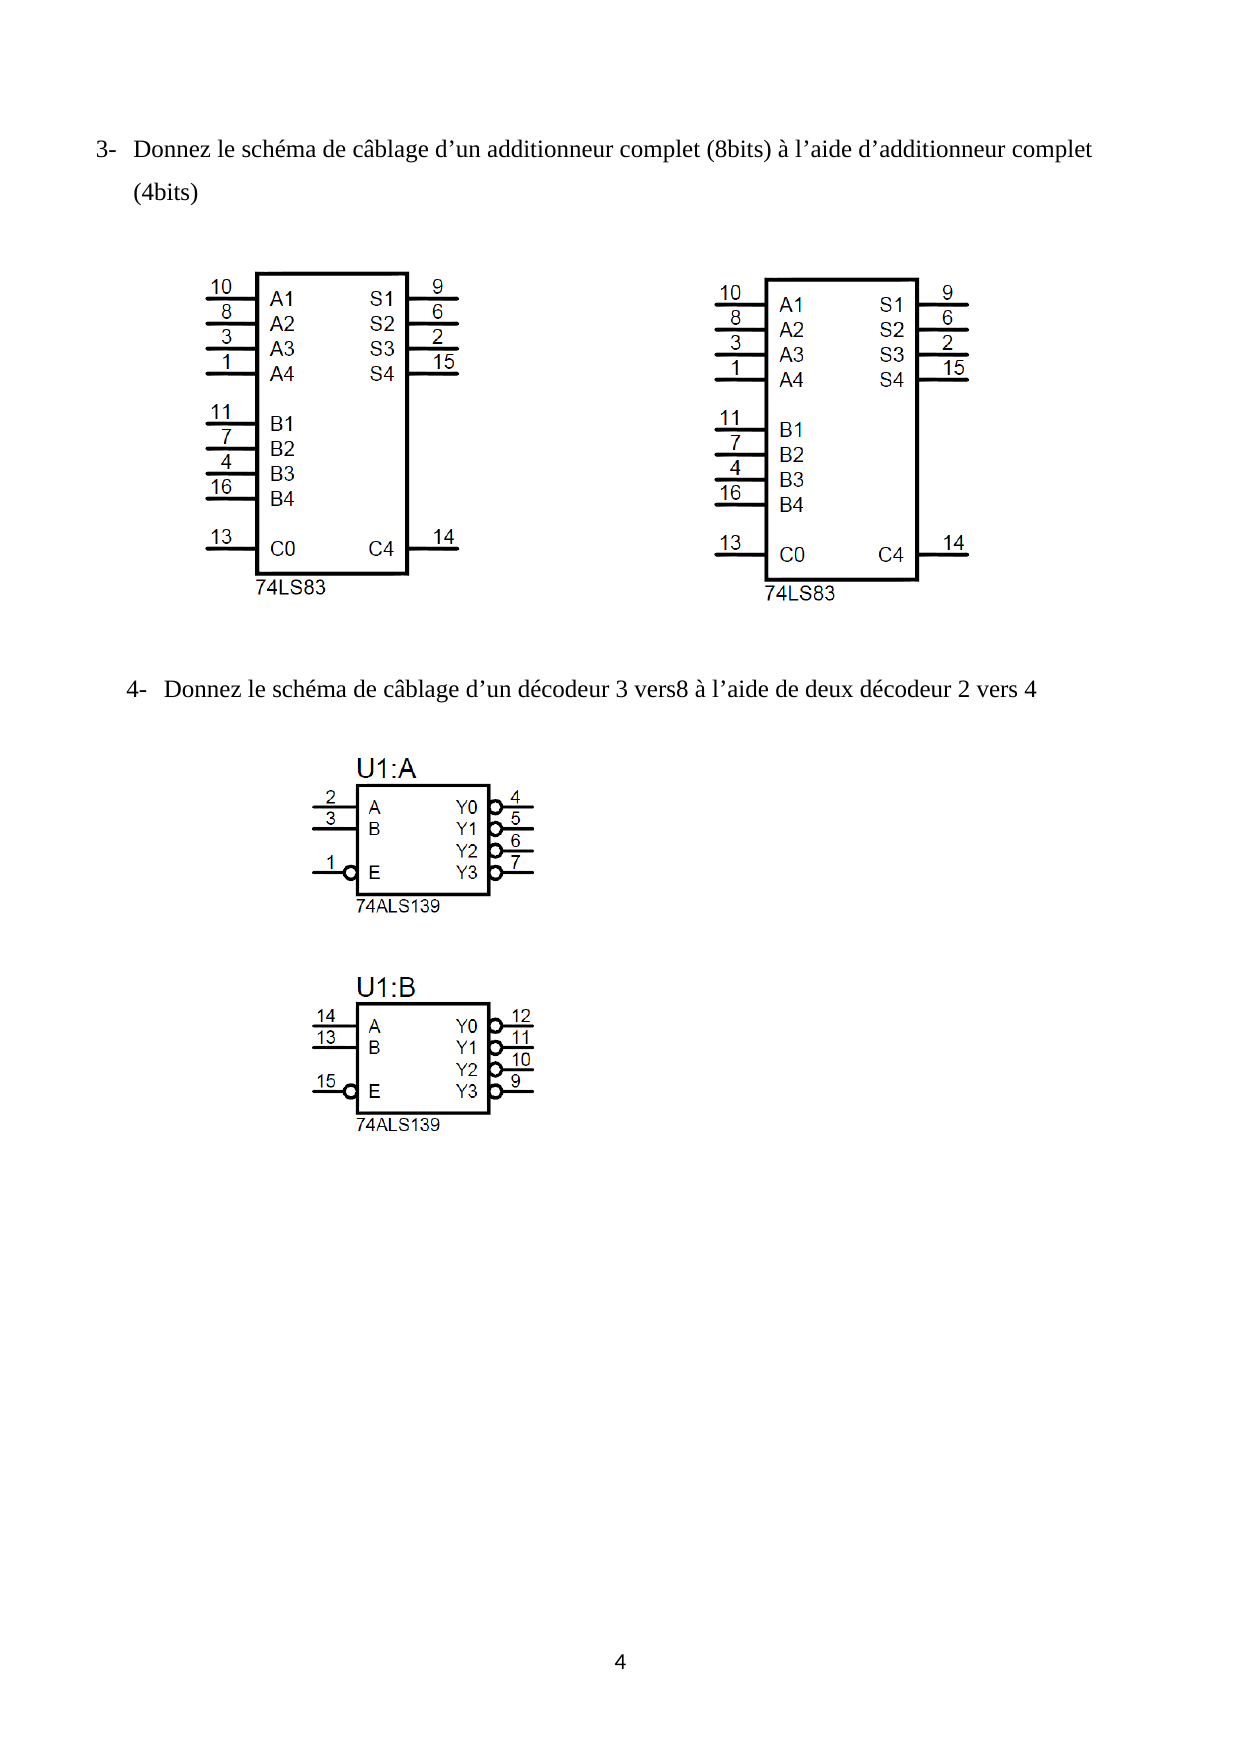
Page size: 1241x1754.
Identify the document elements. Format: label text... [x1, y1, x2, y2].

list Donnez le schéma de câblage d’un additionneur complet (8bits) à l’aide d’additionneur complet (4bits) [96, 134, 1152, 206]
picture [300, 750, 541, 1142]
picture [189, 267, 466, 601]
picture [698, 273, 976, 607]
list Donnez le schéma de câblage d’un décodeur 3 vers8 à l’aide de deux décodeur 2 vers 4 [126, 674, 1152, 703]
